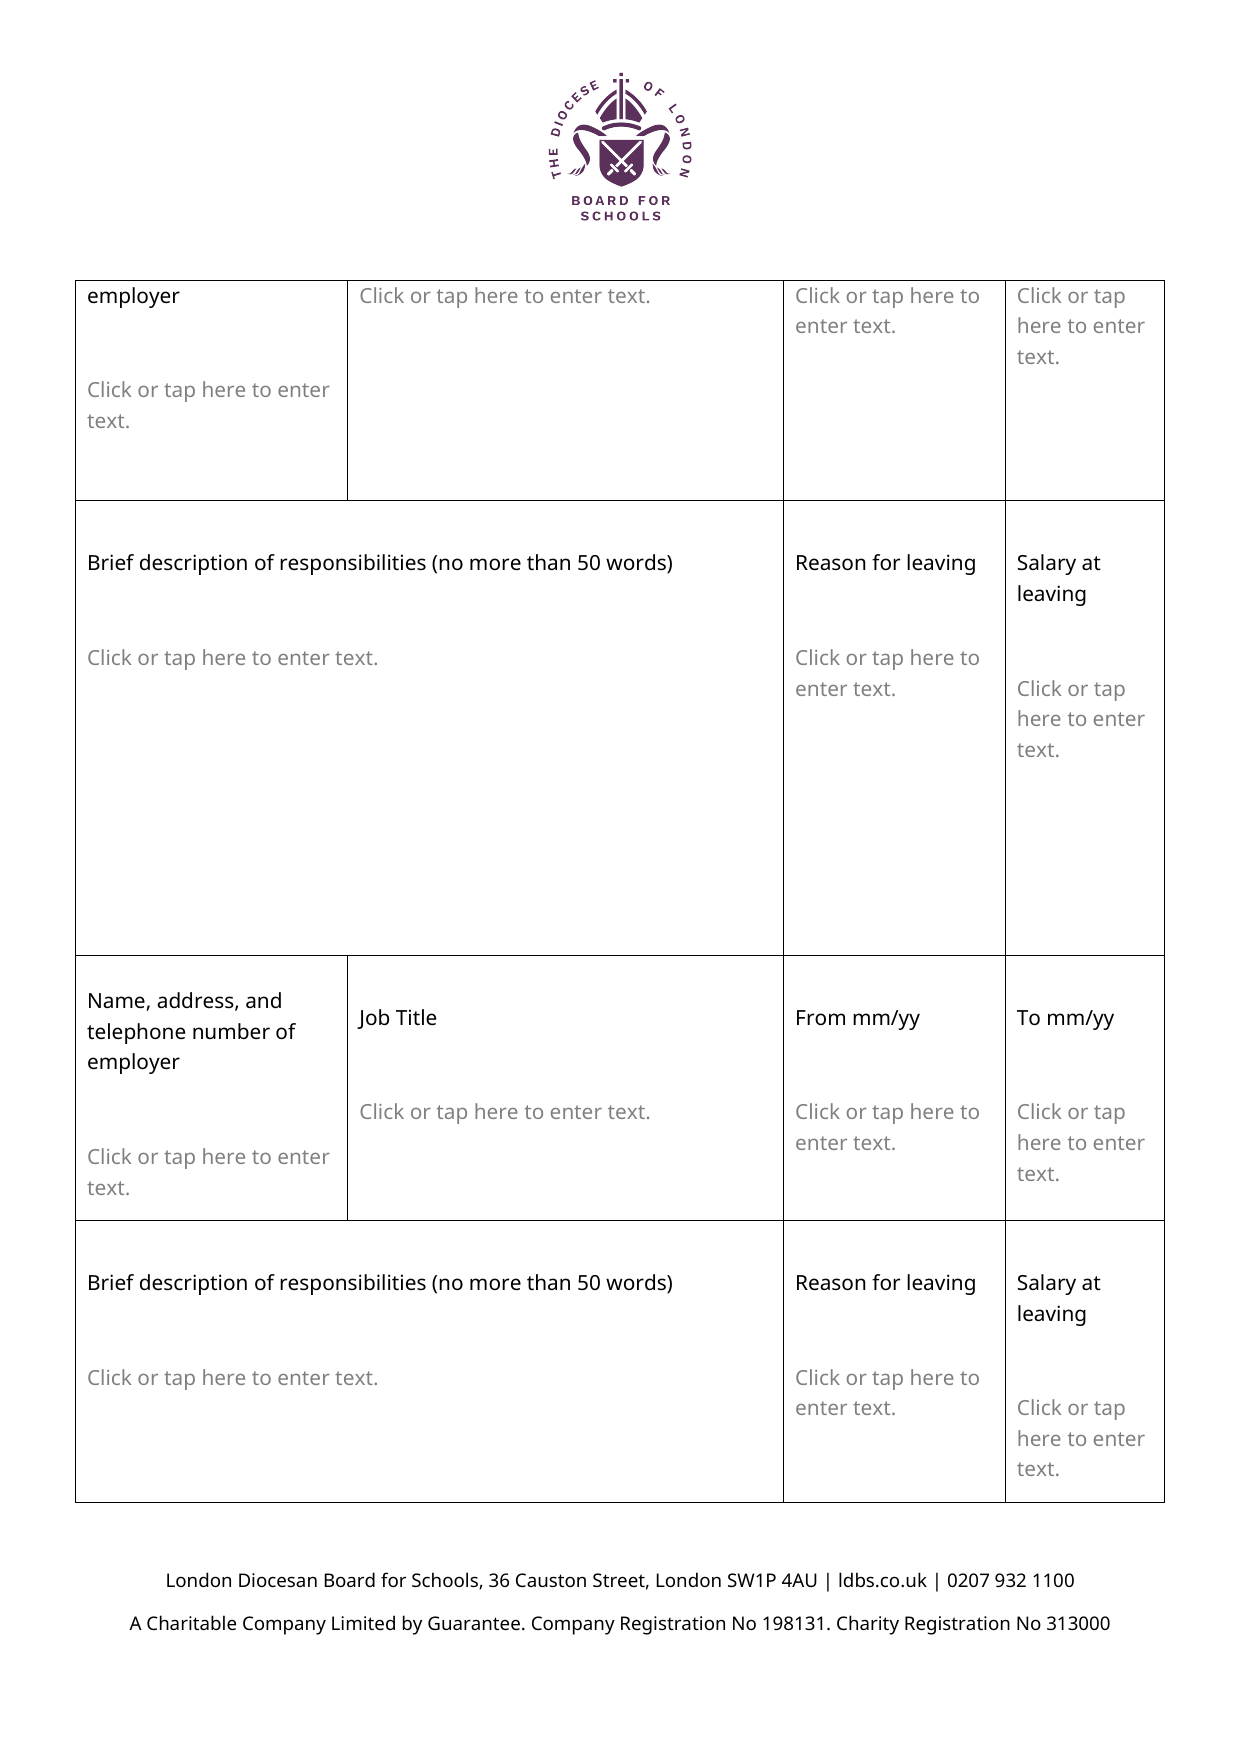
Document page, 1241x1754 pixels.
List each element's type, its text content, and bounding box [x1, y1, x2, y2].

picture [543, 70, 697, 224]
table_cell Brief description of responsibilities (no more than 50 words) Click or tap here to enter text. [76, 501, 783, 954]
table_cell Reason for leaving Click or tap here to enter text. [784, 1221, 1005, 1502]
table_cell Job Title Click or tap here to enter text. [348, 956, 783, 1220]
table_cell Name, address, and telephone number of employer Click or tap here to enter text. [76, 281, 347, 500]
table_cell Job Title Click or tap here to enter text. [348, 281, 783, 500]
table_cell To mm/yy Click or tap here to enter text. [1006, 281, 1164, 500]
table_cell From mm/yy Click or tap here to enter text. [784, 281, 1005, 500]
table_cell Salary at leaving Click or tap here to enter text. [1006, 1221, 1164, 1502]
table_cell To mm/yy Click or tap here to enter text. [1006, 956, 1164, 1220]
table_cell Name, address, and telephone number of employer Click or tap here to enter text. [76, 956, 347, 1220]
table_cell Salary at leaving Click or tap here to enter text. [1006, 501, 1164, 954]
table_cell Reason for leaving Click or tap here to enter text. [784, 501, 1005, 954]
table_cell From mm/yy Click or tap here to enter text. [784, 956, 1005, 1220]
table_cell Brief description of responsibilities (no more than 50 words) Click or tap here to enter text. [76, 1221, 783, 1502]
